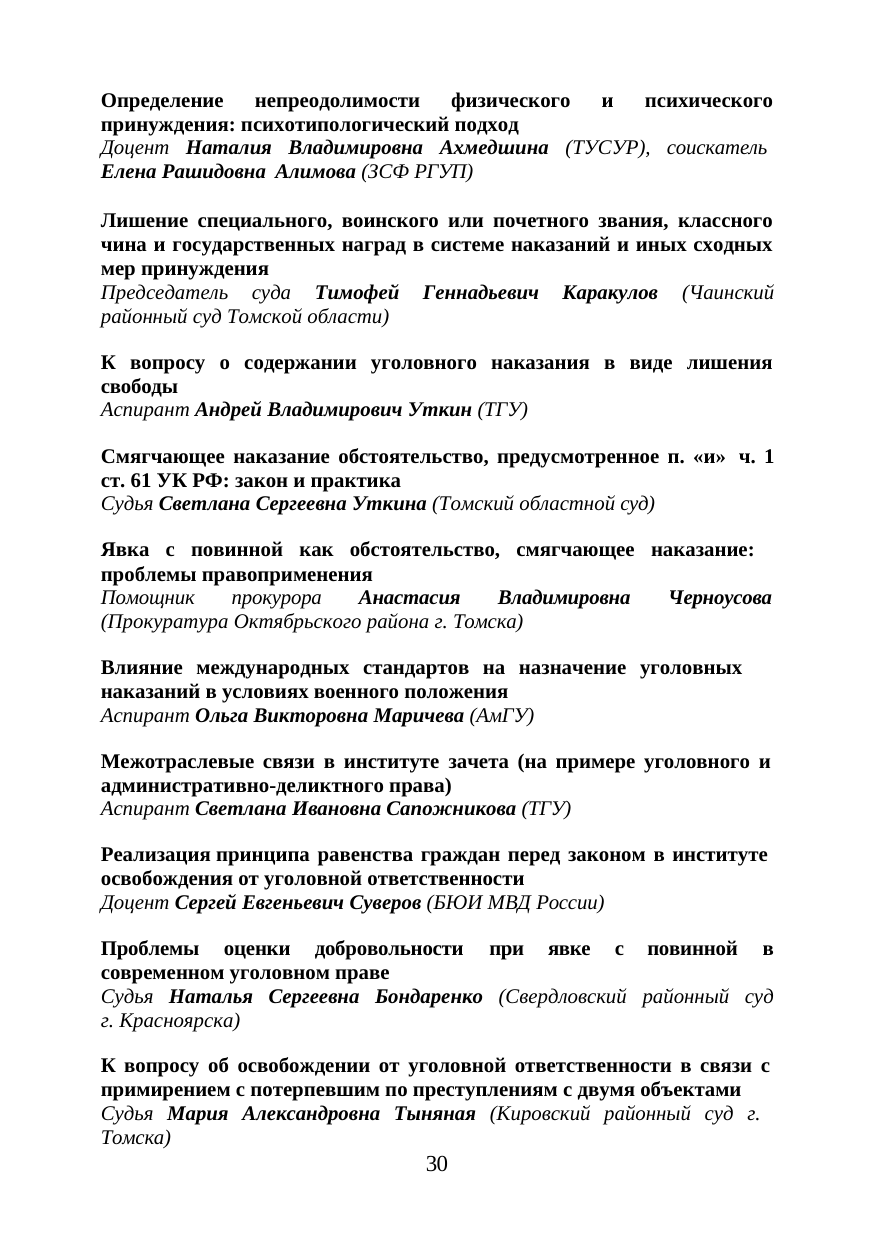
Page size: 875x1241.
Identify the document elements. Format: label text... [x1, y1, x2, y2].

text Проблемы оценки добровольности при явке с повинной в современном уголовном праве [101, 936, 774, 984]
text Реализация принципа равенства граждан перед законом в институте освобождения от уголовной ответственности [101, 842, 774, 890]
text Аспирант Ольга Викторовна Маричева (АмГУ) [101, 703, 815, 727]
text Судья Наталья Сергеевна Бондаренко (Свердловский районный суд г. Красноярска) [101, 984, 774, 1032]
text Аспирант Андрей Владимирович Уткин (ТГУ) [101, 398, 815, 422]
text (Прокуратура Октябрьского района г. Томска) [101, 609, 815, 633]
text Помощник прокурора Анастасия Владимировна Черноусова [101, 586, 815, 609]
text Определение непреодолимости физического и психического принуждения: психотипологический подход [101, 88, 773, 136]
text Аспирант Светлана Ивановна Сапожникова (ТГУ) [101, 797, 815, 820]
text Лишение специального, воинского или почетного звания, классного чина и государственных наград в системе наказаний и иных сходных мер принуждения [101, 208, 773, 280]
text Смягчающее наказание обстоятельство, предусмотренное п. «и» ч. 1 ст. 61 УК РФ: закон и практика [101, 444, 774, 492]
text Явка с повинной как обстоятельство, смягчающее наказание: проблемы правоприменения [101, 537, 774, 586]
text Межотраслевые связи в институте зачета (на примере уголовного и административно-деликтного права) [101, 749, 774, 797]
text Судья Светлана Сергеевна Уткина (Томский областной суд) [101, 492, 815, 515]
text К вопросу об освобождении от уголовной ответственности в связи с примирением с потерпевшим по преступлениям с двумя объектами Судья Мария Александровна Тыняная (Кировский районный суд г. Томска) [101, 1054, 774, 1149]
text Доцент Сергей Евгеньевич Суверов (БЮИ МВД России) [101, 890, 815, 914]
text Елена Рашидовна Алимова (ЗСФ РГУП) [101, 159, 815, 183]
text К вопросу о содержании уголовного наказания в виде лишения свободы [101, 350, 773, 398]
text Доцент Наталия Владимировна Ахмедшина (ТУСУР), соискатель [101, 136, 815, 159]
text Влияние международных стандартов на назначение уголовных наказаний в условиях военного положения [101, 655, 774, 703]
text Председатель суда Тимофей Геннадьевич Каракулов (Чаинский районный суд Томской области) [101, 280, 774, 328]
